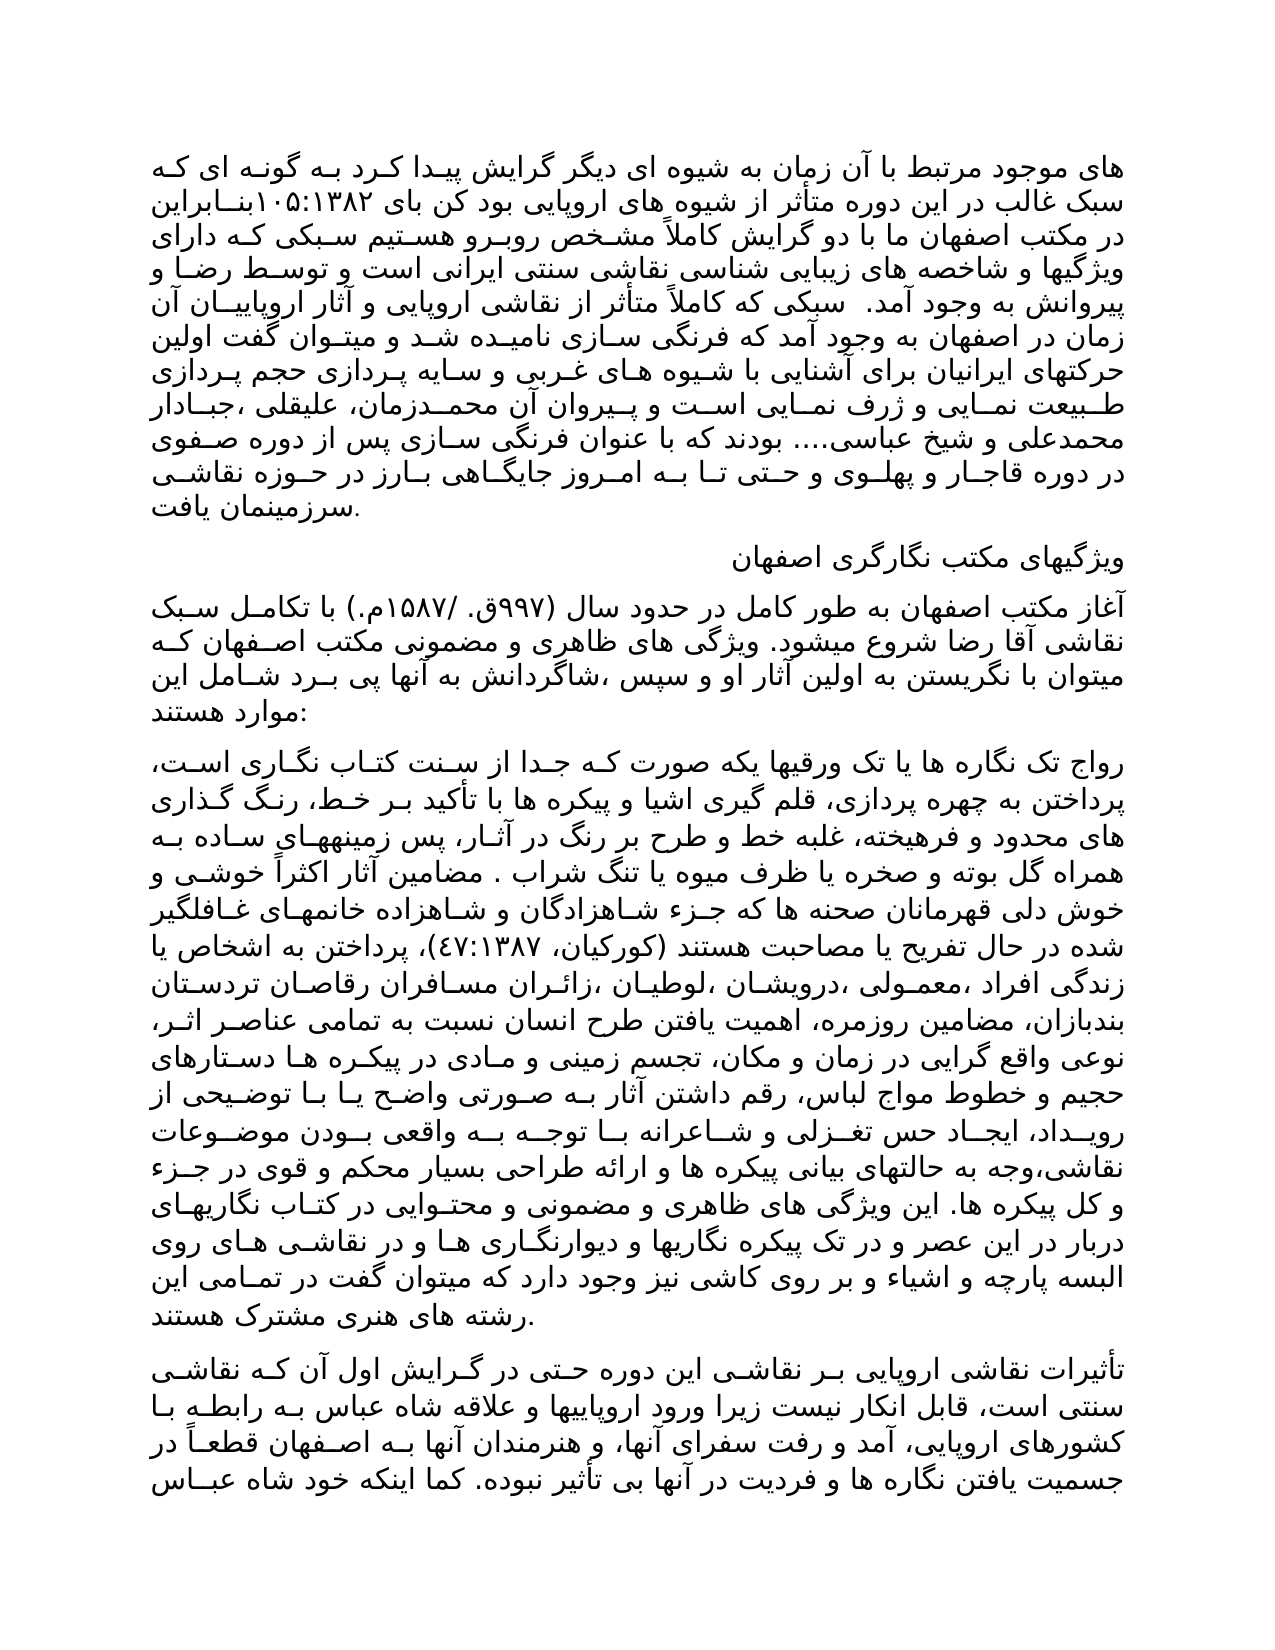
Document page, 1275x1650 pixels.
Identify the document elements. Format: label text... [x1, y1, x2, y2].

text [150, 1352, 1125, 1496]
text ویژگیهای مکتب نگارگری اصفهان [150, 540, 1125, 574]
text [150, 150, 1125, 523]
text رواج تک نگاره ها یا تک ورقیها یکه صورت که جدا از سنت کتاب نگاری است، پرداختن به چهره پردازی، قلم گیری اشیا و پیکره ها با تأکید بر خط، رنگ گذاری های محدود و فرهیخته، غلبه خط و طرح بر رنگ در آثار، پس زمینههای ساده به همراه گل بوته و صخره یا ظرف میوه یا تنگ شراب . مضامین آثار اكثراً خوشی و خوش دلی قهرمانان صحنه ها که جزء شاهزادگان و شاهزاده خانمهای غافلگیر شده در حال تفریح یا مصاحبت هستند (کورکیان، ٤٧:١٣٨٧)، پرداختن به اشخاص یا زندگی افراد ،معمولی ،درویشان ،لوطیان ،زائران مسافران رقاصان تردستان بندبازان، مضامین روزمره، اهمیت یافتن طرح انسان نسبت به تمامی عناصر اثر، نوعی واقع گرایی در زمان و مکان، تجسم زمینی و مادی در پیکره ها دستارهای حجیم و خطوط مواج لباس، رقم داشتن آثار به صورتی واضح یا با توضیحی از رویداد، ایجاد حس تغزلی و شاعرانه با توجه به واقعی بودن موضوعات نقاشی،وجه به حالتهای بیانی پیکره ها و ارائه طراحی بسیار محکم و قوی در جزء و کل پیکره ها. این ویژگی های ظاهری و مضمونی و محتوایی در کتاب نگاریهای دربار در این عصر و در تک پیکره نگاریها و دیوارنگاری ها و در نقاشی های روی البسه پارچه و اشیاء و بر روی کاشی نیز وجود دارد که میتوان گفت در تمامی این رشته های هنری مشترک هستند. [150, 745, 1125, 1333]
text آغاز مکتب اصفهان به طور کامل در حدود سال (۹۹۷ق. /۱۵۸۷م.) با تکامل سبک نقاشی آقا رضا شروع میشود. ویژگی های ظاهری و مضمونی مکتب اصفهان که میتوان با نگریستن به اولین آثار او و سپس ،شاگردانش به آنها پی برد شامل این موارد هستند: [150, 591, 1125, 728]
